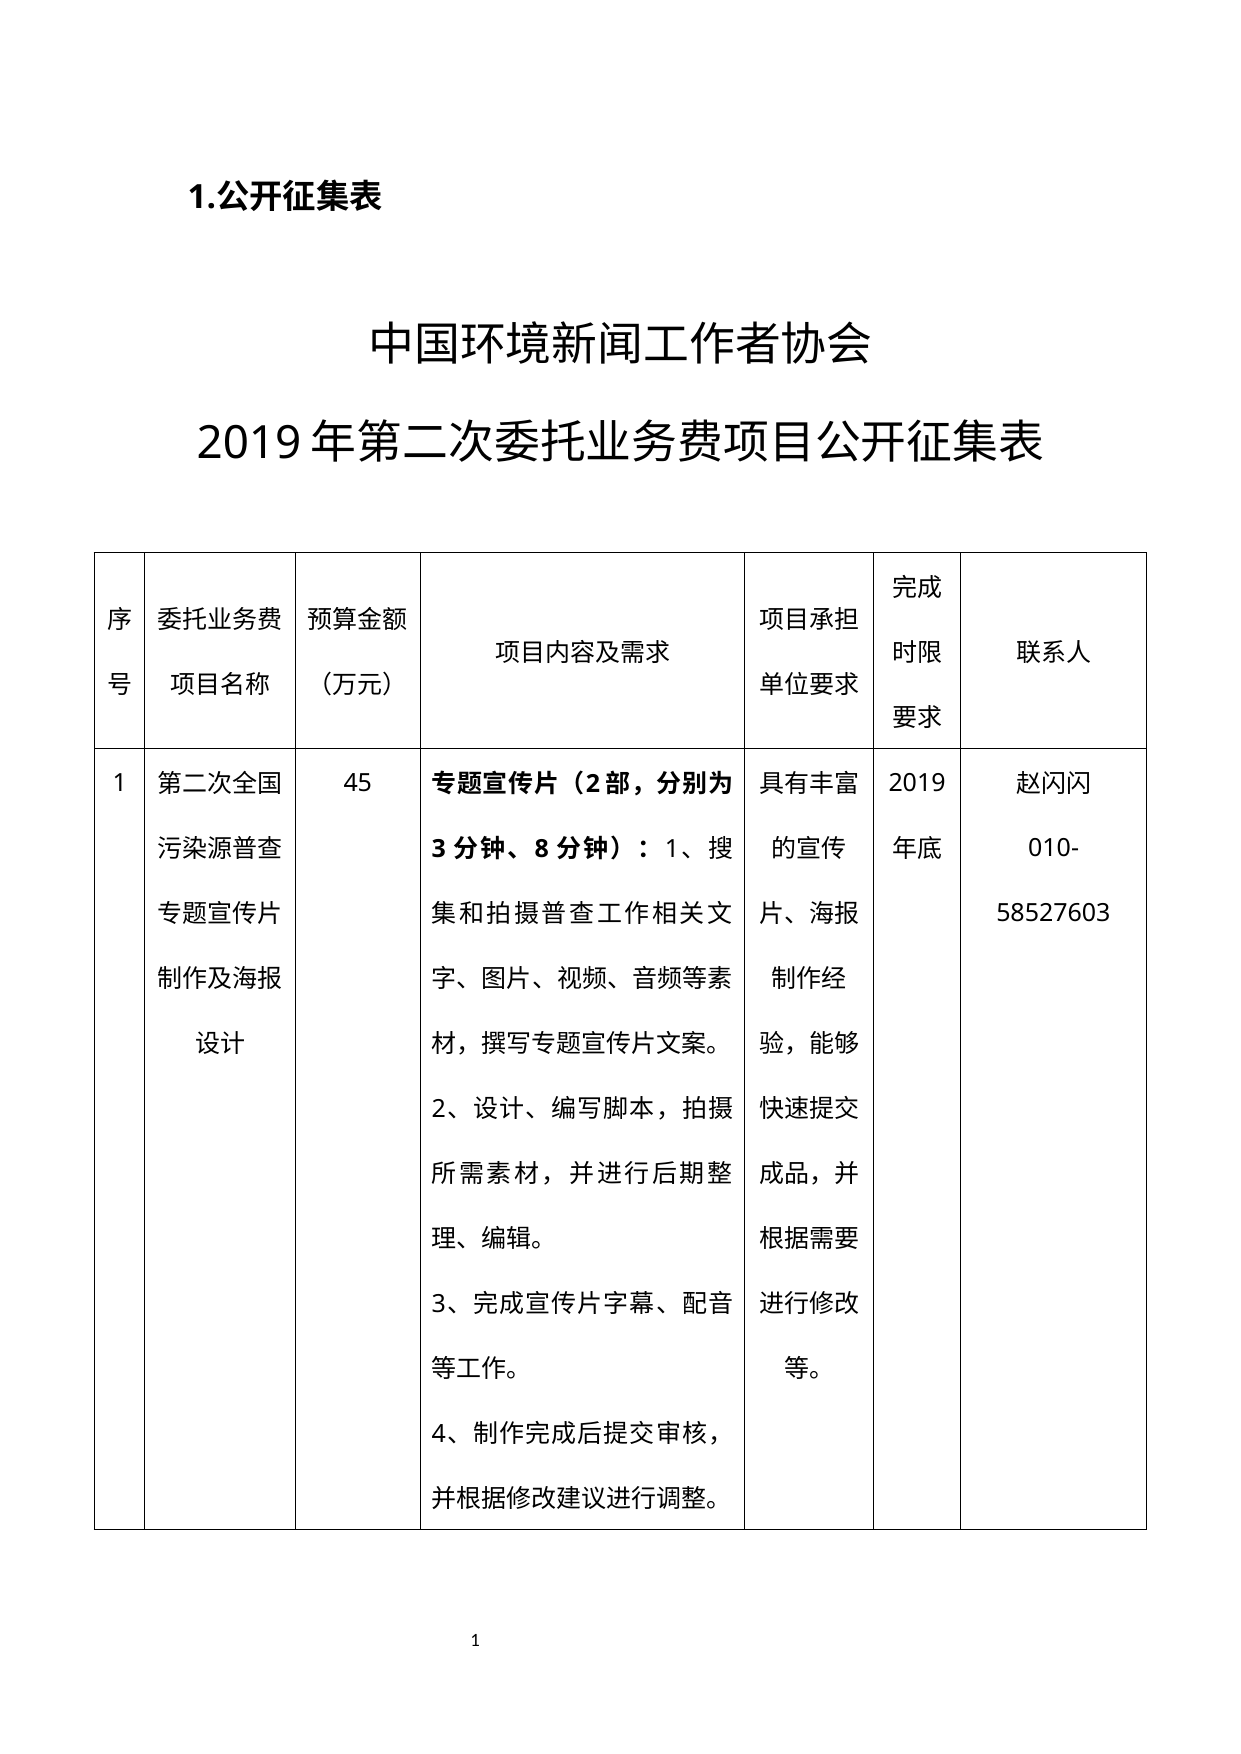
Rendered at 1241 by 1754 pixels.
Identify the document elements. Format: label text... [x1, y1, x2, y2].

table_header 联系人 [961, 553, 1146, 748]
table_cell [421, 749, 744, 1529]
table_cell 2019年底 [874, 749, 960, 1529]
table_header 序号 [95, 553, 144, 748]
table_cell 赵闪闪 010-58527603 [961, 749, 1146, 1529]
table_cell 45 [296, 749, 420, 1529]
text 2019年第二次委托业务费项目公开征集表 [187, 389, 1053, 487]
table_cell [145, 749, 295, 1529]
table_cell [745, 749, 873, 1529]
table_header 项目内容及需求 [421, 553, 744, 748]
table_cell 1 [95, 749, 144, 1529]
text 1.公开征集表 [187, 162, 1053, 227]
text 中国环境新闻工作者协会 [187, 292, 1053, 389]
table_header 项目承担单位要求 [745, 553, 873, 748]
table_header 完成时限要求 [874, 553, 960, 748]
table_header 预算金额（万元） [296, 553, 420, 748]
table_header 委托业务费项目名称 [145, 553, 295, 748]
